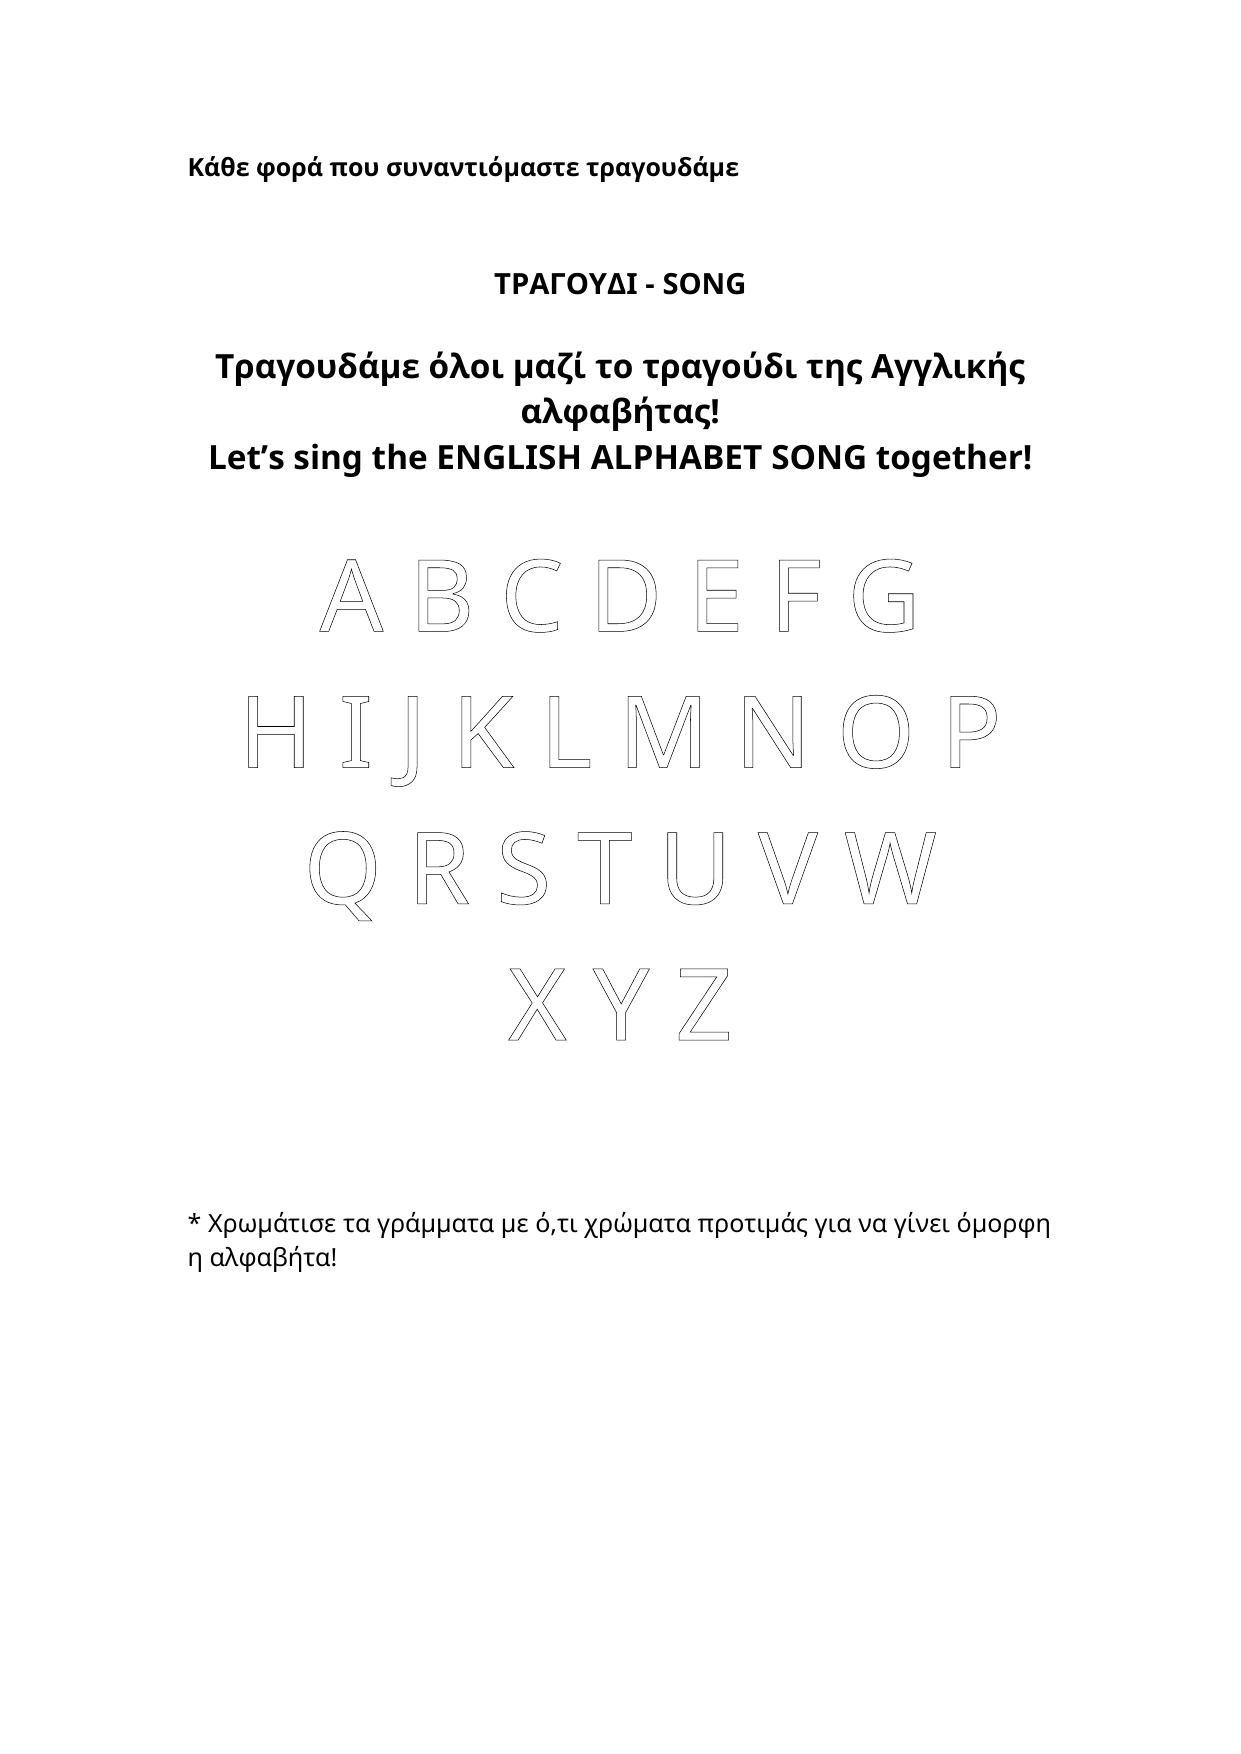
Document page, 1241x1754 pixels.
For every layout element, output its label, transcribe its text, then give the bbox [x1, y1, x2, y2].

text X Y Z [187, 933, 1053, 1069]
text * Χρωμάτισε τα γράμματα με ό,τι χρώματα προτιμάς για να γίνει όμορφη η αλφαβήτα! [187, 1206, 1053, 1274]
text Τραγουδάμε όλοι μαζί το τραγούδι της Αγγλικής αλφαβήτας! [187, 343, 1053, 434]
text Let’s sing the ENGLISH ALPHABET SONG together! [187, 434, 1053, 479]
text H I J K L M N O P [187, 661, 1053, 797]
text Q R S T U V W [187, 797, 1053, 933]
text Κάθε φορά που συναντιόμαστε τραγουδάμε [187, 150, 1053, 184]
text ΤΡΑΓΟΥΔΙ - SONG [187, 263, 1053, 303]
text A B C D E F G [187, 524, 1053, 661]
